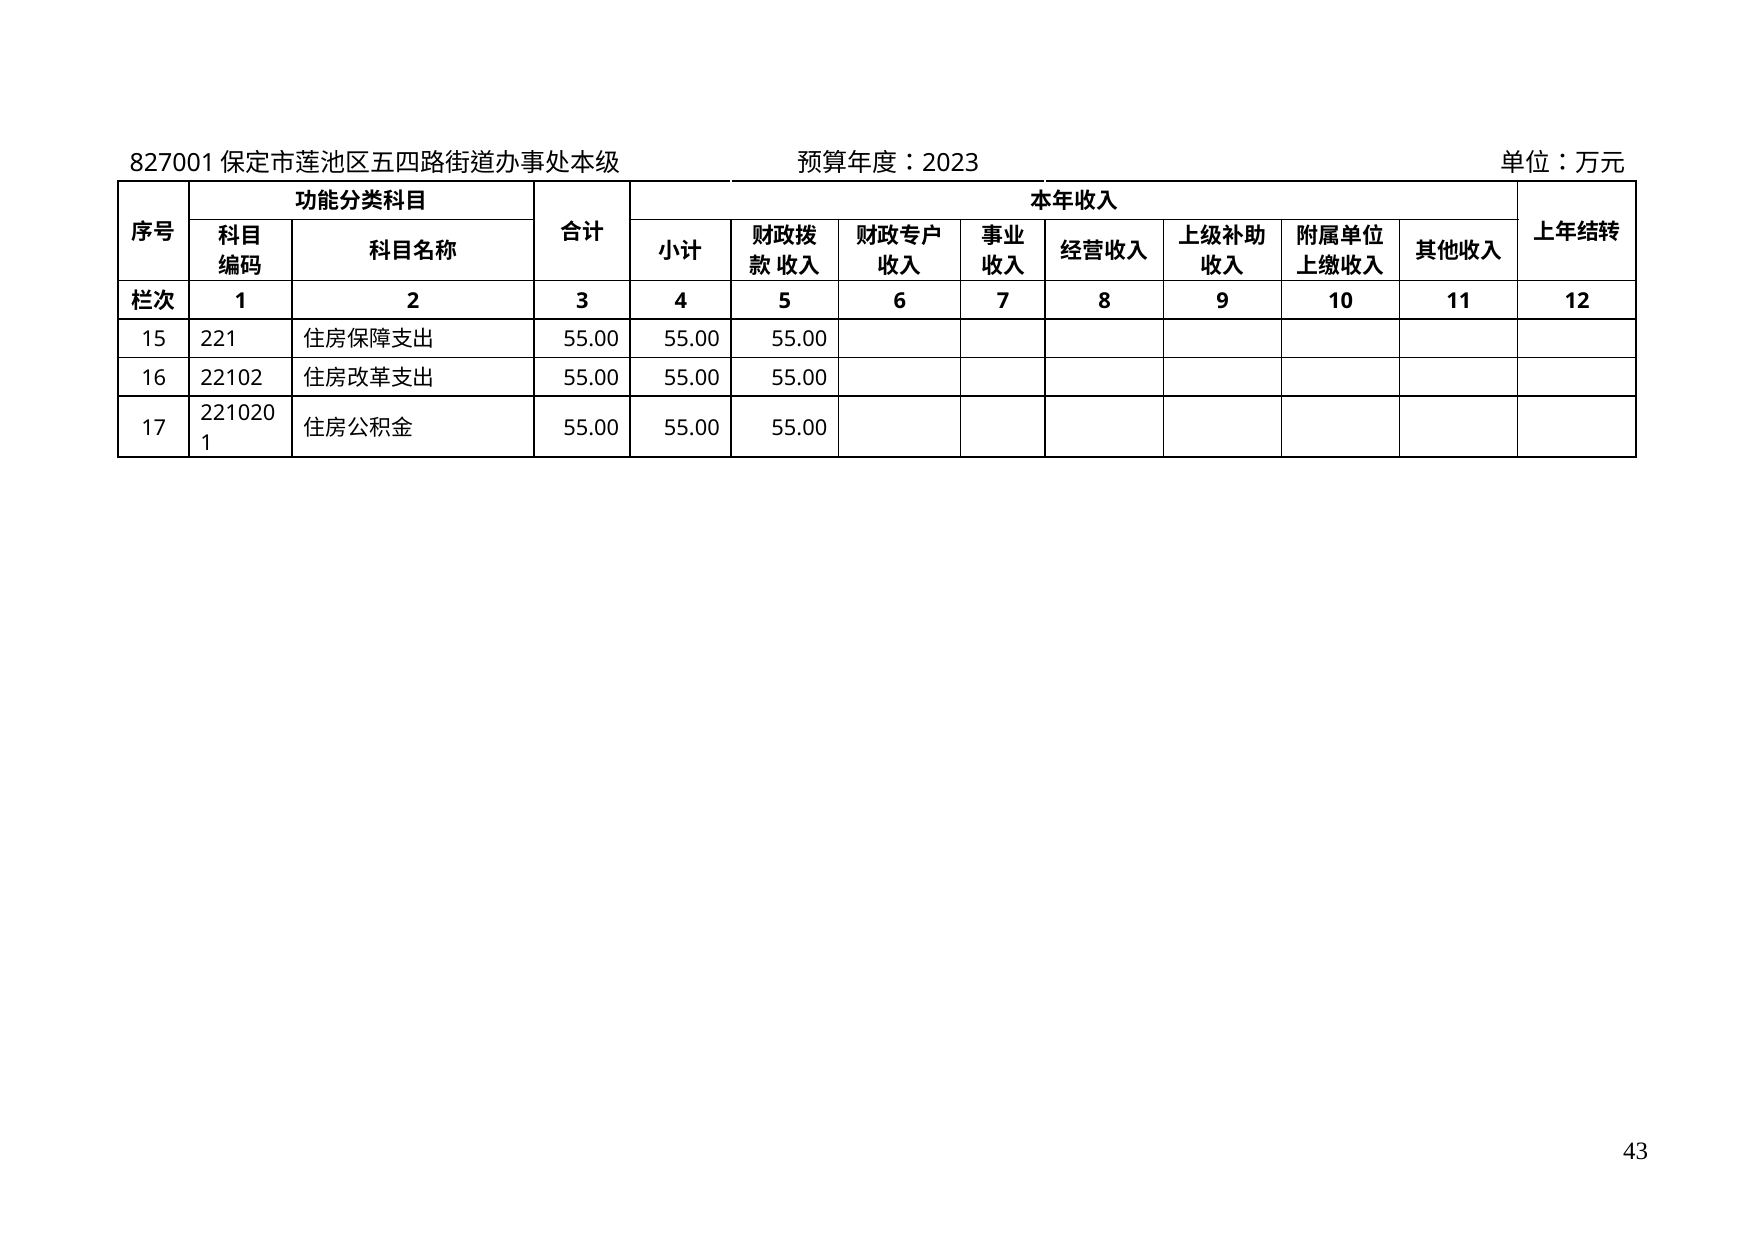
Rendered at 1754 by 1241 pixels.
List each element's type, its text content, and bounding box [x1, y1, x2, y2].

table_cell 科目名称 [293, 220, 533, 280]
table_cell 2 [293, 281, 533, 318]
table_cell 住房公积金 [293, 397, 533, 456]
table_cell 22102 [190, 358, 291, 395]
table_cell 上年结转 [1518, 182, 1635, 280]
table_cell [1518, 358, 1635, 395]
table_header 预算年度：2023 [732, 143, 1044, 180]
table_cell [1164, 358, 1281, 395]
table_header 单位：万元 [1046, 143, 1635, 180]
table_cell 财政专户 收入 [839, 220, 960, 280]
table_cell 经营收入 [1046, 220, 1163, 280]
table_cell 3 [535, 281, 629, 318]
table_cell 15 [119, 320, 188, 357]
table_cell [961, 320, 1044, 357]
table_cell [1400, 358, 1517, 395]
table_cell 10 [1282, 281, 1399, 318]
table_cell 5 [732, 281, 838, 318]
table_cell 8 [1046, 281, 1163, 318]
table_cell [1518, 397, 1635, 456]
table_cell [1046, 358, 1163, 395]
table_cell [961, 397, 1044, 456]
table_cell 栏次 [119, 281, 188, 318]
table_cell [839, 397, 960, 456]
table_header 827001保定市莲池区五四路街道办事处本级 [119, 143, 730, 180]
table_cell [1282, 358, 1399, 395]
table_cell 55.00 [631, 397, 730, 456]
table_cell 55.00 [631, 320, 730, 357]
table_cell 2210201 [190, 397, 291, 456]
table_cell 功能分类科目 [190, 182, 533, 219]
table_cell 科目 编码 [190, 220, 291, 280]
table_cell 55.00 [535, 397, 629, 456]
table_cell [961, 358, 1044, 395]
table_cell [839, 320, 960, 357]
table_cell 55.00 [535, 358, 629, 395]
table_cell 7 [961, 281, 1044, 318]
table_cell 12 [1518, 281, 1635, 318]
table_cell 上级补助收入 [1164, 220, 1281, 280]
table_cell 4 [631, 281, 730, 318]
table_cell 55.00 [732, 358, 838, 395]
table_cell 55.00 [535, 320, 629, 357]
table_cell 小计 [631, 220, 730, 280]
table_cell [1400, 397, 1517, 456]
table_cell 55.00 [732, 397, 838, 456]
table_cell 55.00 [631, 358, 730, 395]
table_cell 其他收入 [1400, 220, 1517, 280]
table_cell 财政拨款 收入 [732, 220, 838, 280]
table_cell 事业收入 [961, 220, 1044, 280]
table_cell 合计 [535, 182, 629, 280]
table_cell 16 [119, 358, 188, 395]
table_cell 17 [119, 397, 188, 456]
table_cell [1282, 397, 1399, 456]
table_cell [1164, 320, 1281, 357]
table_cell 221 [190, 320, 291, 357]
table_cell 住房保障支出 [293, 320, 533, 357]
table_cell [1282, 320, 1399, 357]
table_cell 9 [1164, 281, 1281, 318]
table_cell [1164, 397, 1281, 456]
table_cell 1 [190, 281, 291, 318]
table_cell 住房改革支出 [293, 358, 533, 395]
table_cell [1046, 397, 1163, 456]
table_cell 55.00 [732, 320, 838, 357]
table_cell [1046, 320, 1163, 357]
table_cell 附属单位上缴收入 [1282, 220, 1399, 280]
table_cell 本年收入 [631, 182, 1517, 219]
table_cell 6 [839, 281, 960, 318]
table_cell 序号 [119, 182, 188, 280]
table_cell [1400, 320, 1517, 357]
table_cell 11 [1400, 281, 1517, 318]
table_cell [1518, 320, 1635, 357]
table_cell [839, 358, 960, 395]
